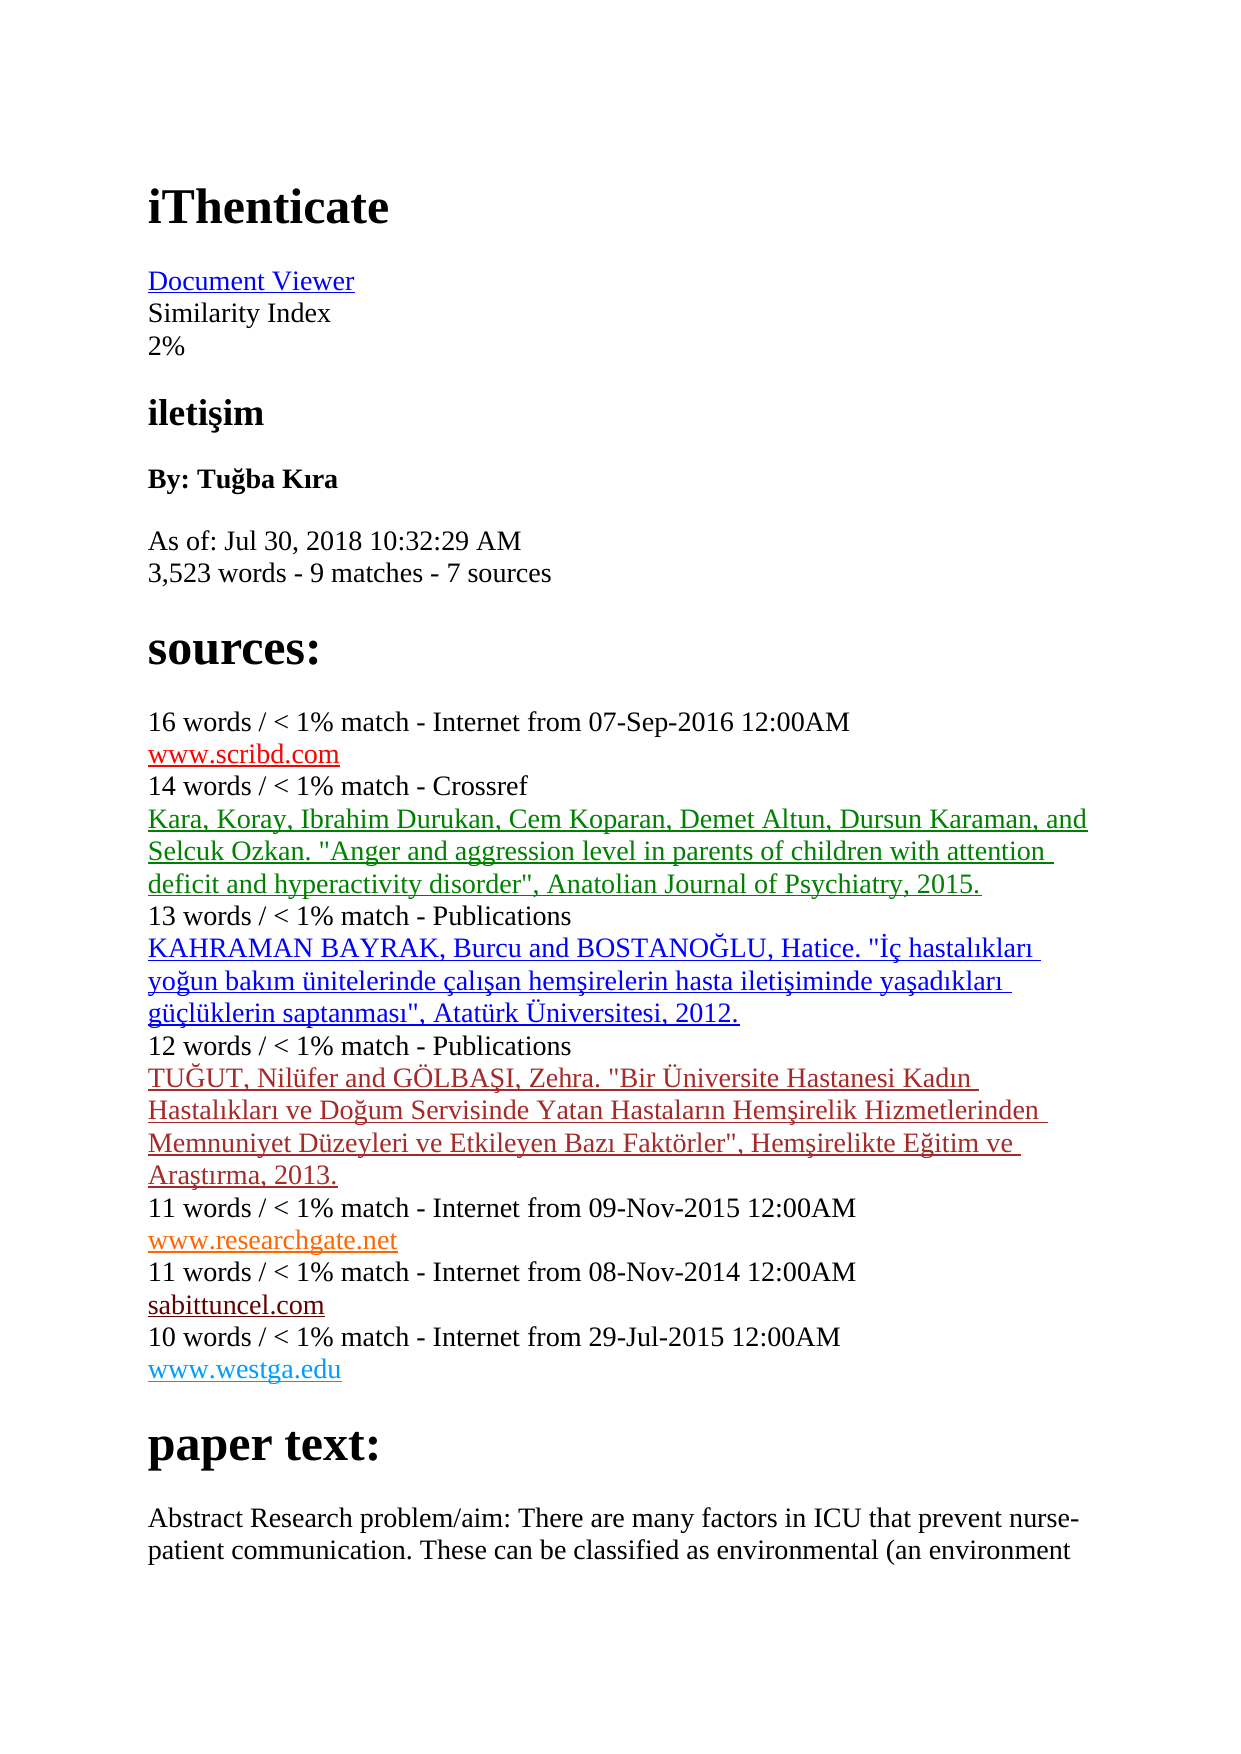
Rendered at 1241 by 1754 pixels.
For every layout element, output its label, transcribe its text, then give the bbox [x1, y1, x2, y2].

text paper text: [148, 1414, 1092, 1472]
text iletişim [148, 390, 1092, 433]
text 10 words / < 1% match - Internet from 29-Jul-2015 12:00AM [148, 1320, 1092, 1353]
text 14 words / < 1% match - Crossref [148, 769, 1092, 802]
text 16 words / < 1% match - Internet from 07-Sep-2016 12:00AM [148, 705, 1092, 737]
text Similarity Index [148, 296, 1092, 329]
text By: Tuğba Kıra [148, 462, 1092, 495]
text sabittuncel.com [148, 1288, 1092, 1320]
text 2% [148, 329, 1092, 361]
text www.westga.edu [148, 1353, 1092, 1385]
text 11 words / < 1% match - Internet from 08-Nov-2014 12:00AM [148, 1255, 1092, 1288]
text TUĞUT, Nilüfer and GÖLBAŞI, Zehra. "Bir Üniversite Hastanesi Kadın Hastalıkları ve Doğum Servisinde Yatan Hastaların Hemşirelik Hizmetlerinden Memnuniyet Düzeyleri ve Etkileyen Bazı Faktörler", Hemşirelikte Eğitim ve Araştırma, 2013. [148, 1061, 1092, 1191]
text As of: Jul 30, 2018 10:32:29 AM 3,523 words - 9 matches - 7 sources [148, 524, 1092, 589]
text 13 words / < 1% match - Publications [148, 899, 1092, 931]
text Kara, Koray, Ibrahim Durukan, Cem Koparan, Demet Altun, Dursun Karaman, and Selcuk Ozkan. "Anger and aggression level in parents of children with attention deficit and hyperactivity disorder", Anatolian Journal of Psychiatry, 2015. [148, 802, 1092, 899]
text sources: [148, 618, 1092, 676]
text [148, 1501, 1092, 1566]
text Document Viewer [148, 264, 1092, 296]
text 12 words / < 1% match - Publications [148, 1029, 1092, 1061]
text www.researchgate.net [148, 1223, 1092, 1255]
text www.scribd.com [148, 737, 1092, 769]
text 11 words / < 1% match - Internet from 09-Nov-2015 12:00AM [148, 1191, 1092, 1223]
text KAHRAMAN BAYRAK, Burcu and BOSTANOĞLU, Hatice. "İç hastalıkları yoğun bakım ünitelerinde çalışan hemşirelerin hasta iletişiminde yaşadıkları güçlüklerin saptanması", Atatürk Üniversitesi, 2012. [148, 931, 1092, 1029]
text iThenticate [148, 177, 1092, 235]
